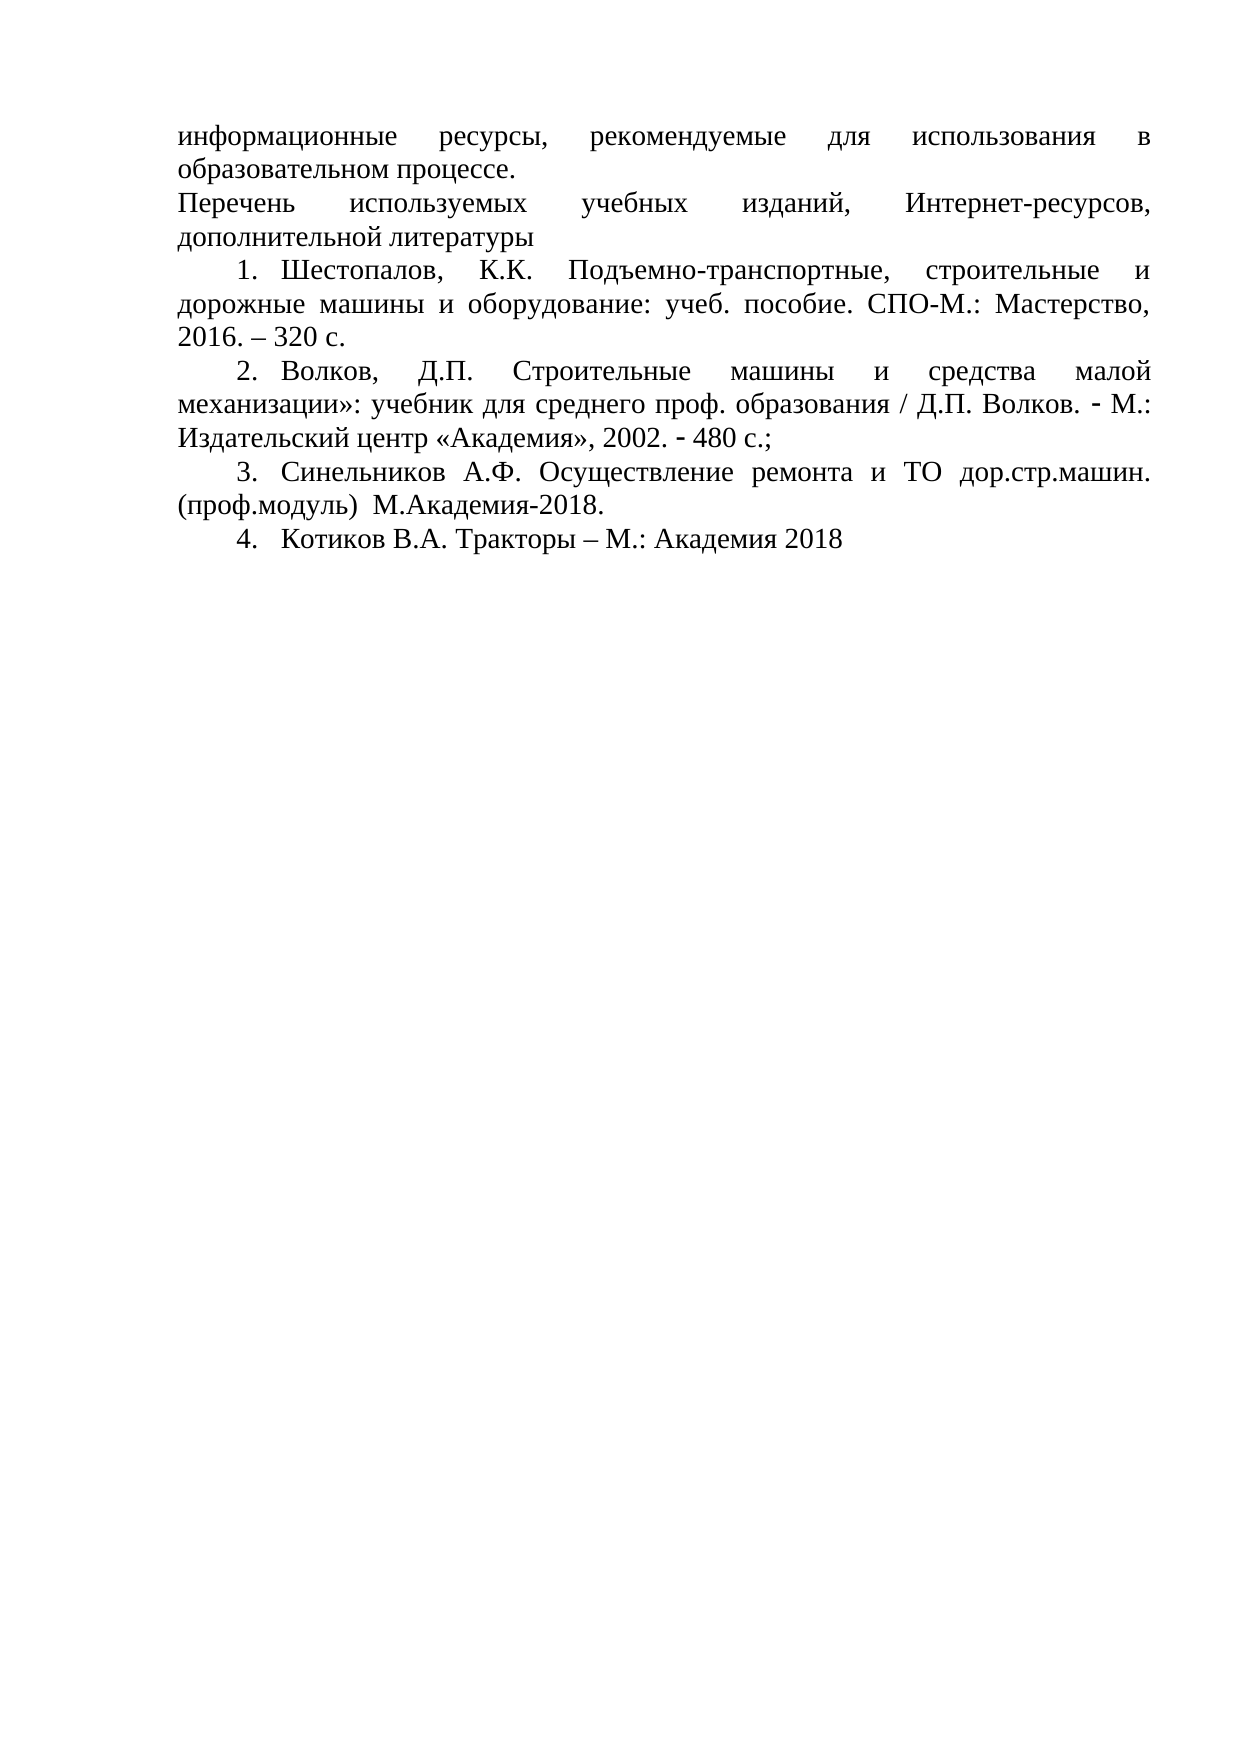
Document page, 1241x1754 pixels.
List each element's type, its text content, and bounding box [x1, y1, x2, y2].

list Шестопалов, К.К. Подъемно-транспортные, строительные и дорожные машины и оборудование: учеб. пособие. СПО-М.: Мастерство, 2016. – 320 с. [177, 252, 1152, 353]
list Котиков В.А. Тракторы – М.: Академия 2018 [177, 521, 1152, 554]
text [177, 118, 1152, 185]
text Перечень используемых учебных изданий, Интернет-ресурсов, дополнительной литературы [177, 185, 1152, 252]
list Волков, Д.П. Строительные машины и средства малой механизации»: учебник для среднего проф. образования / Д.П. Волков. М.: Издательский центр «Академия», 2002. 480 с.; [177, 353, 1152, 454]
list Синельников А.Ф. Осуществление ремонта и ТО дор.стр.машин.(проф.модуль) М.Академия-2018. [177, 454, 1152, 521]
